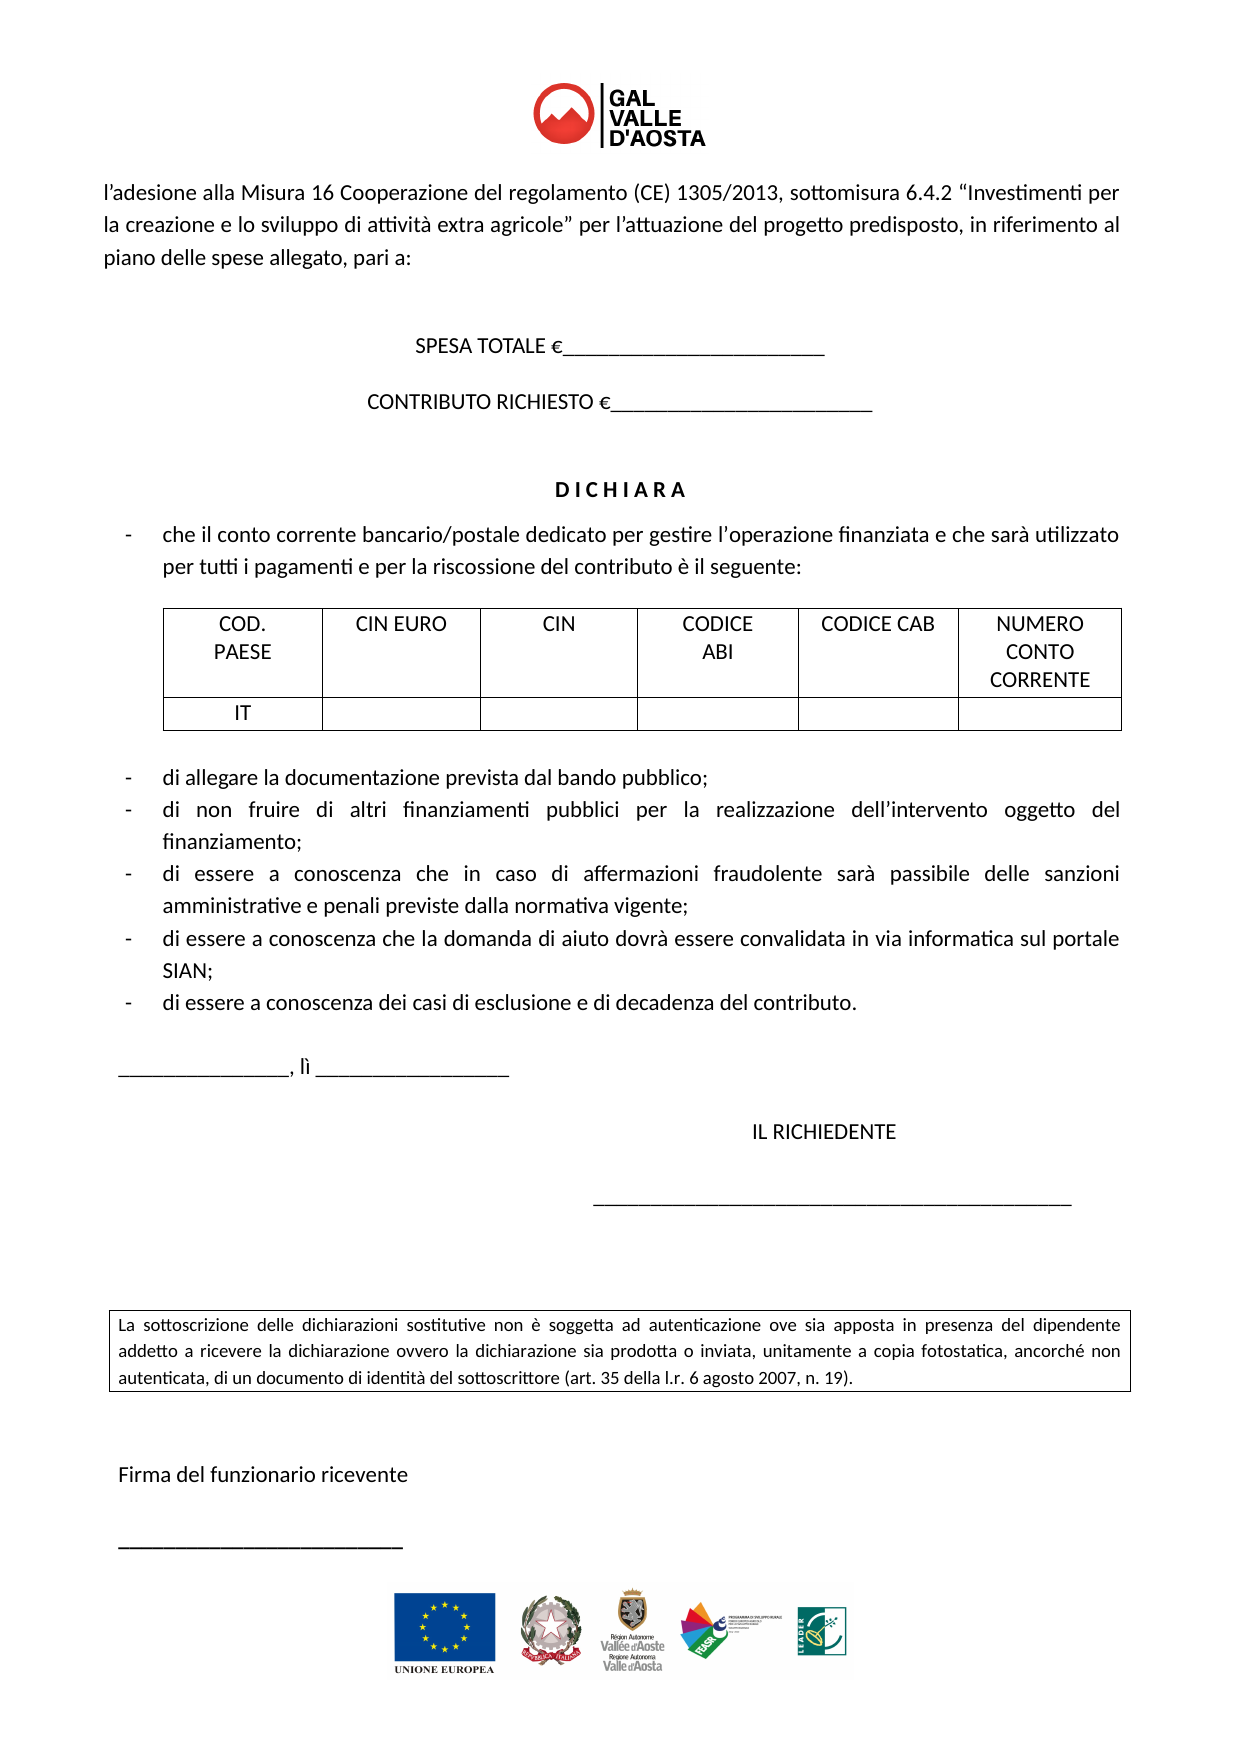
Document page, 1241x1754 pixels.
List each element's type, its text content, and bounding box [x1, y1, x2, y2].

list di essere a conoscenza che in caso di affermazioni fraudolente sarà passibile delle sanzioni amministrative e penali previste dalla normativa vigente; [125, 859, 1122, 919]
table_header NUMERO CONTO CORRENTE [959, 609, 1121, 697]
table_header CODICE CAB [799, 609, 958, 697]
table_header COD. PAESE [164, 609, 322, 697]
text IL RICHIEDENTE [706, 1117, 1122, 1145]
list di allegare la documentazione prevista dal bando pubblico; [125, 763, 1122, 791]
text D I C H I A R A [118, 475, 1122, 503]
text __________________________________________ [593, 1181, 1122, 1209]
text La sottoscrizione delle dichiarazioni sostitutive non è soggetta ad autenticazione ove sia apposta in presenza del dipendente addetto a ricevere la dichiarazione ovvero la dichiarazione sia prodotta o inviata, unitamente a copia fotostatica, ancorché non autenticata, di un documento di identità del sottoscrittore (art. 35 della l.r. 6 agosto 2007, n. 19). [110, 1311, 1130, 1391]
text CONTRIBUTO RICHIESTO €_______________________ [118, 387, 1122, 415]
text l’adesione alla Misura 16 Cooperazione del regolamento (CE) 1305/2013, sottomisura 6.4.2 “Investimenti per la creazione e lo sviluppo di attività extra agricole” per l’attuazione del progetto predisposto, in riferimento al piano delle spese allegato, pari a: [103, 178, 1122, 271]
table_cell [323, 698, 480, 729]
list che il conto corrente bancario/postale dedicato per gestire l’operazione finanziata e che sarà utilizzato per tutti i pagamenti e per la riscossione del contributo è il seguente: [125, 520, 1122, 580]
text _______________, lì _________________ [118, 1052, 1122, 1081]
list di non fruire di altri finanziamenti pubblici per la realizzazione dell’intervento oggetto del finanziamento; [125, 795, 1122, 855]
text Firma del funzionario ricevente [118, 1460, 1122, 1488]
text SPESA TOTALE €_______________________ [118, 331, 1122, 359]
picture [386, 1582, 854, 1680]
list di essere a conoscenza dei casi di esclusione e di decadenza del contributo. [125, 988, 1122, 1016]
table_cell [799, 698, 958, 729]
list di essere a conoscenza che la domanda di aiuto dovrà essere convalidata in via informatica sul portale SIAN; [125, 924, 1122, 984]
table_cell [481, 698, 637, 729]
table_header CODICE ABI [638, 609, 798, 697]
picture [531, 73, 709, 154]
table_cell IT [164, 698, 322, 729]
table_cell [959, 698, 1121, 729]
table_header CIN [481, 609, 637, 697]
text _________________________ [118, 1524, 1122, 1552]
table_cell [638, 698, 798, 729]
table_header CIN EURO [323, 609, 480, 697]
